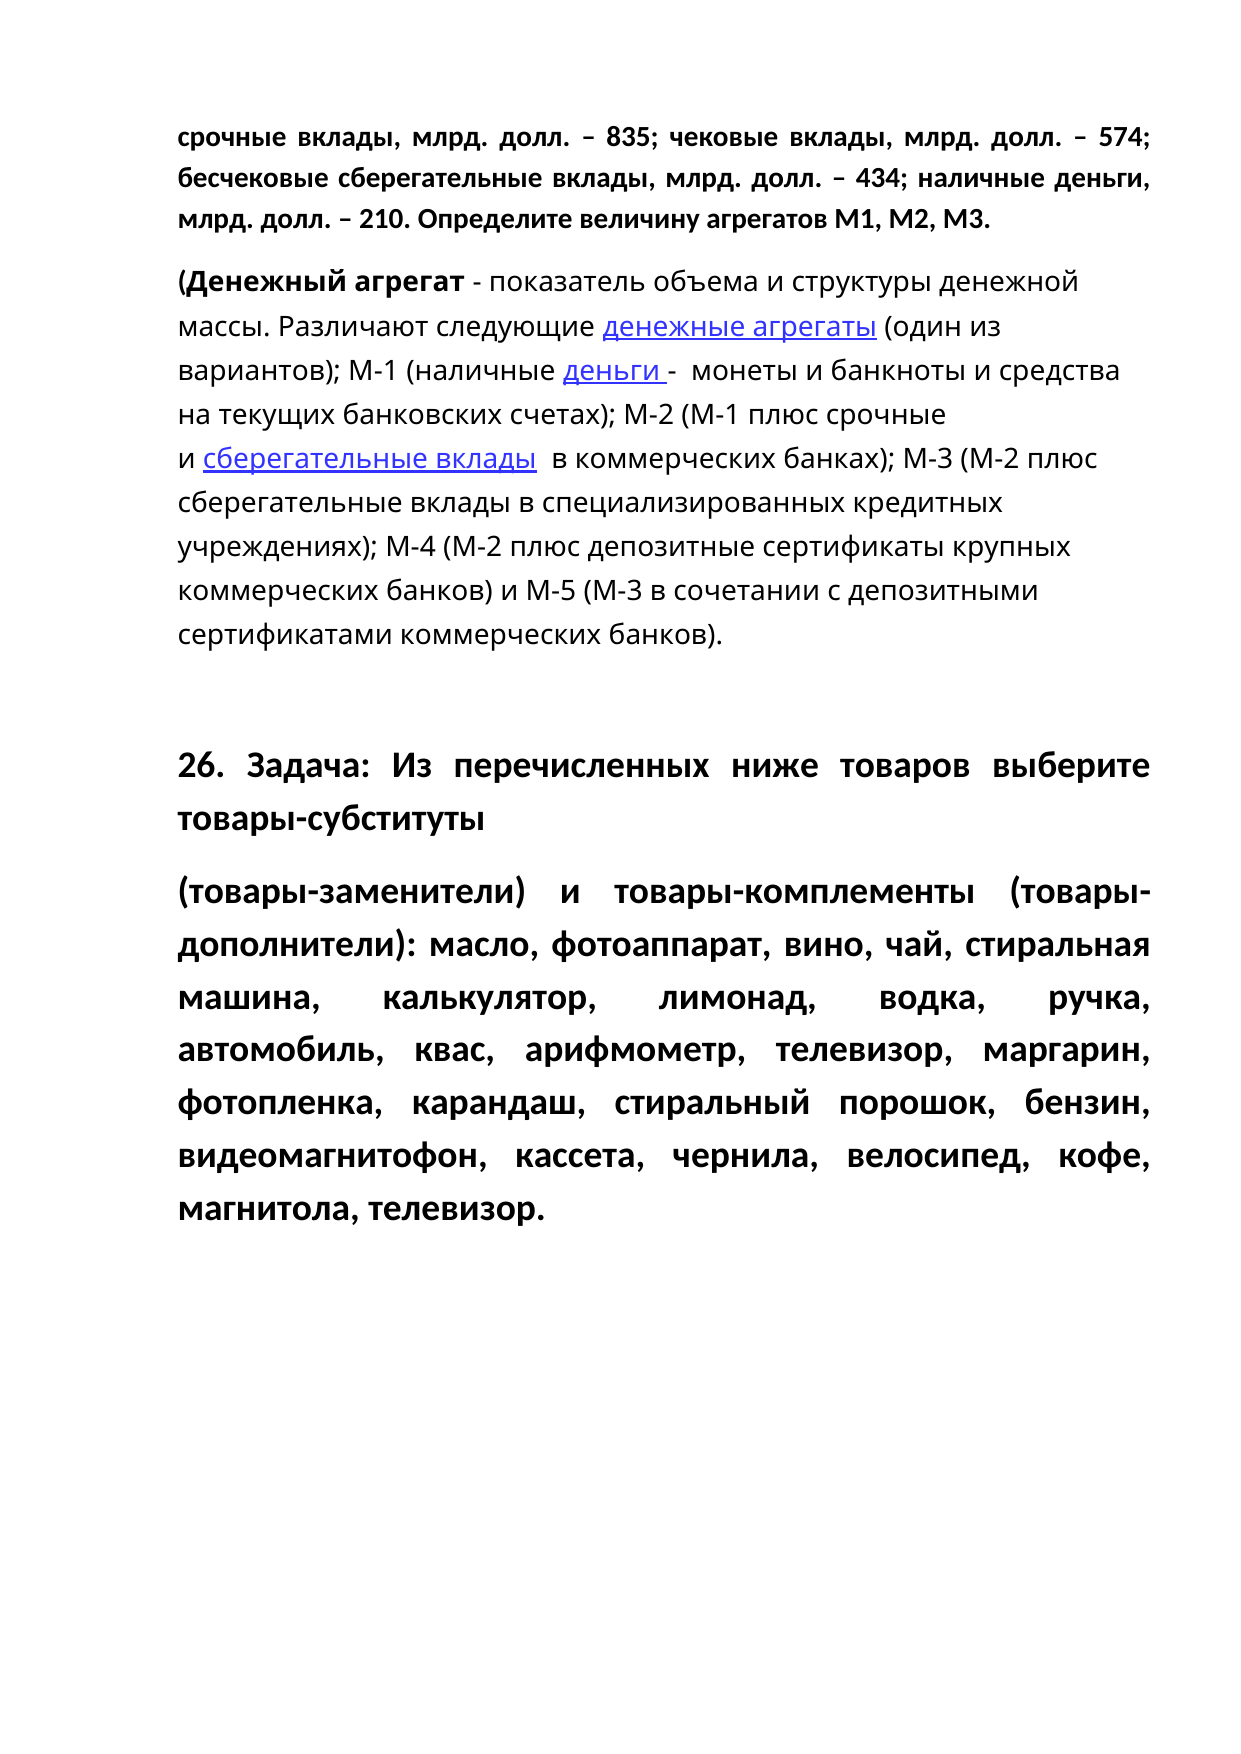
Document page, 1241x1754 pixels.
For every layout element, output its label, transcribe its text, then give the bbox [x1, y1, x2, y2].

text (товары-заменители) и товары-комплементы (товары-дополнители): масло, фотоаппарат, вино, чай, стиральная машина, калькулятор, лимонад, водка, ручка, автомобиль, квас, арифмометр, телевизор, маргарин, фотопленка, карандаш, стиральный порошок, бензин, видеомагнитофон, кассета, чернила, велосипед, кофе, магнитола, телевизор. [177, 867, 1152, 1229]
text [177, 118, 1152, 236]
text (Денежный агрегат - показатель объема и структуры денежной массы. Различают следующие денежные агрегаты (один из вариантов); М-1 (наличные деньги - монеты и банкноты и средства на текущих банковских счетах); М-2 (М-1 плюс срочные и сберегательные вклады в коммерческих банках); М-3 (М-2 плюс сберегательные вклады в специализированных кредитных учреждениях); М-4 (М-2 плюс депозитные сертификаты крупных коммерческих банков) и М-5 (М-3 в сочетании с депозитными сертификатами коммерческих банков). [177, 262, 1152, 653]
text 26. Задача: Из перечисленных ниже товаров выберите товары-субституты [177, 741, 1152, 839]
